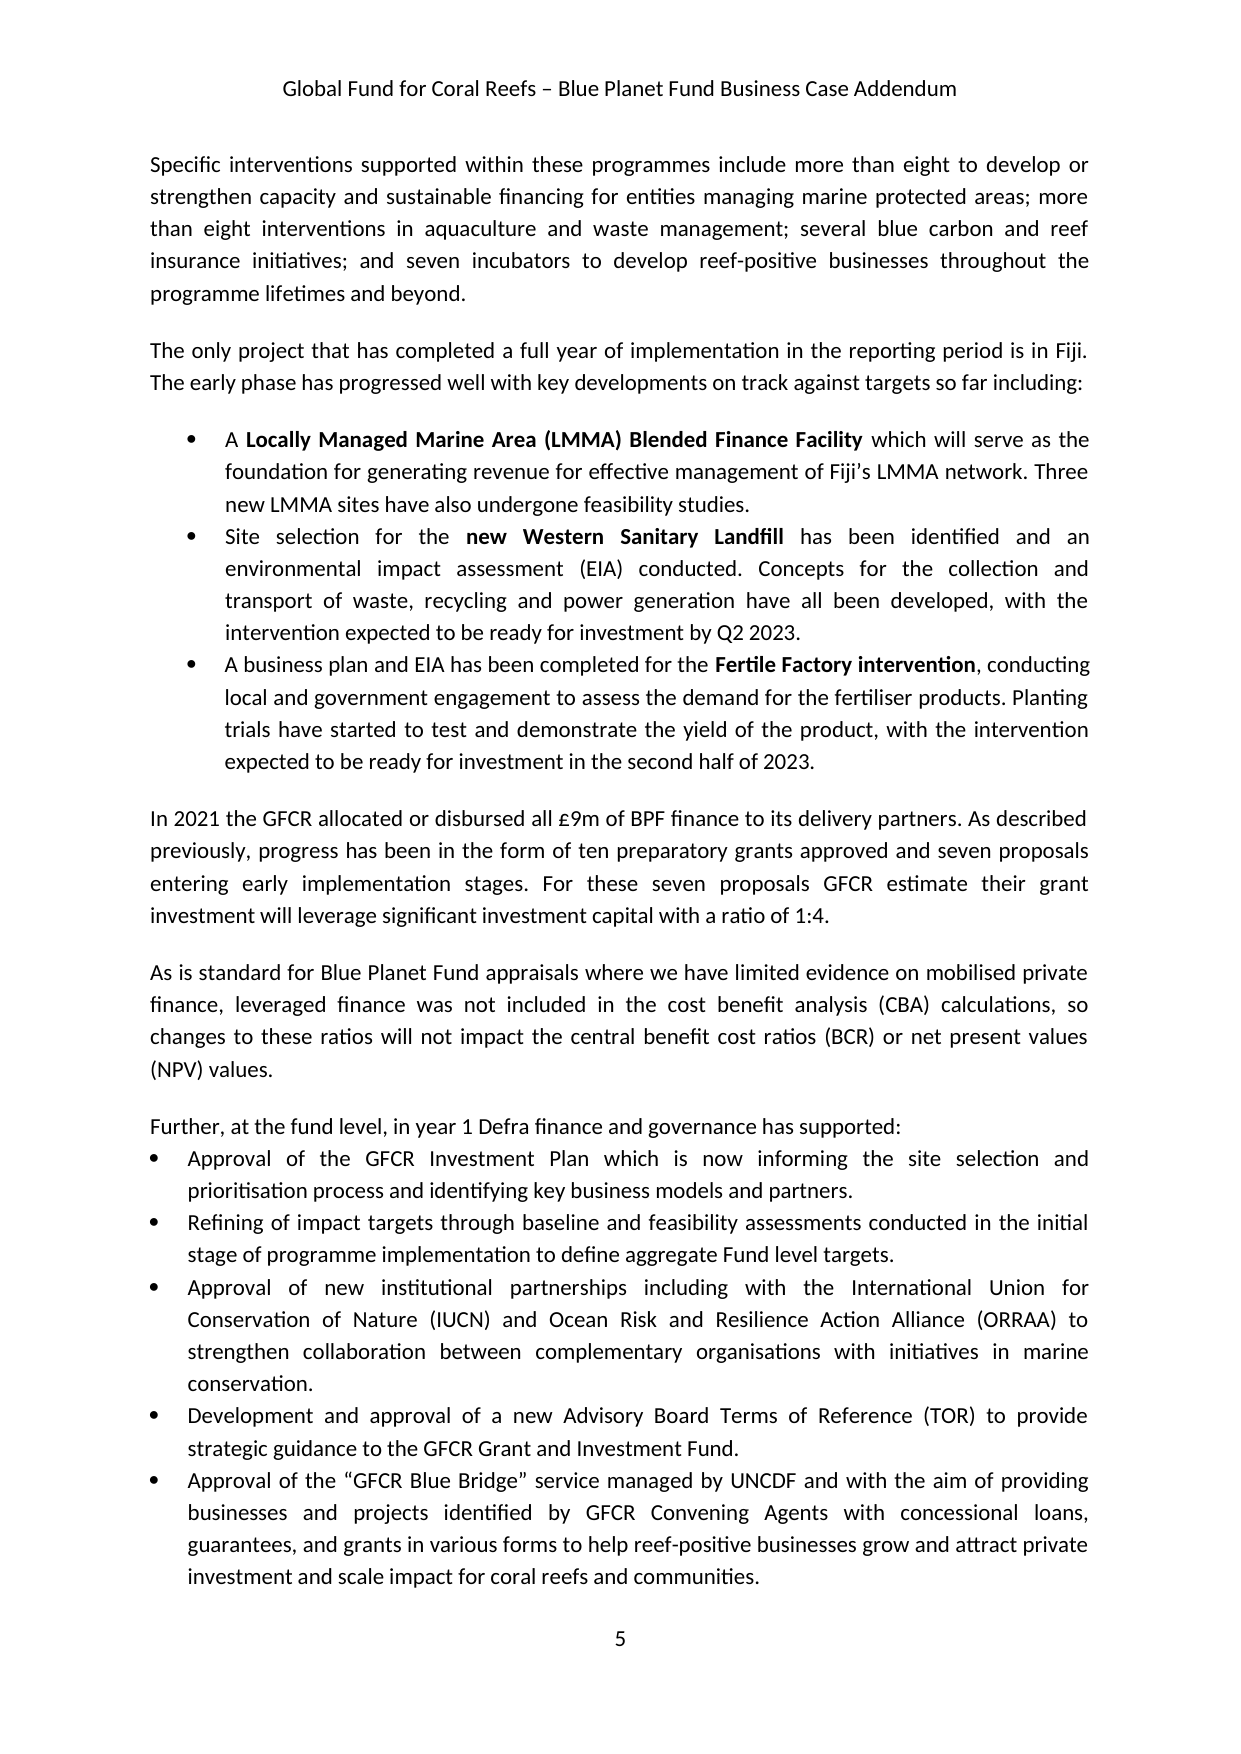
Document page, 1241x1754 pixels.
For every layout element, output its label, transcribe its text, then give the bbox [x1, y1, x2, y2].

text The only project that has completed a full year of implementation in the reporting period is in Fiji. The early phase has progressed well with key developments on track against targets so far including: [150, 336, 1090, 396]
list Approval of the “GFCR Blue Bridge” service managed by UNCDF and with the aim of providing businesses and projects identified by GFCR Convening Agents with concessional loans, guarantees, and grants in various forms to help reef-positive businesses grow and attract private investment and scale impact for coral reefs and communities. [150, 1466, 1090, 1591]
text As is standard for Blue Planet Fund appraisals where we have limited evidence on mobilised private finance, leveraged finance was not included in the cost benefit analysis (CBA) calculations, so changes to these ratios will not impact the central benefit cost ratios (BCR) or net present values (NPV) values. [150, 958, 1090, 1083]
text Further, at the fund level, in year 1 Defra finance and governance has supported: [150, 1112, 1090, 1140]
text In 2021 the GFCR allocated or disbursed all £9m of BPF finance to its delivery partners. As described previously, progress has been in the form of ten preparatory grants approved and seven proposals entering early implementation stages. For these seven proposals GFCR estimate their grant investment will leverage significant investment capital with a ratio of 1:4. [150, 804, 1090, 929]
list Refining of impact targets through baseline and feasibility assessments conducted in the initial stage of programme implementation to define aggregate Fund level targets. [150, 1208, 1090, 1269]
text Specific interventions supported within these programmes include more than eight to develop or strengthen capacity and sustainable financing for entities managing marine protected areas; more than eight interventions in aquaculture and waste management; several blue carbon and reef insurance initiatives; and seven incubators to develop reef-positive businesses throughout the programme lifetimes and beyond. [150, 150, 1090, 307]
list A business plan and EIA has been completed for the Fertile Factory intervention, conducting local and government engagement to assess the demand for the fertiliser products. Planting trials have started to test and demonstrate the yield of the product, with the intervention expected to be ready for investment in the second half of 2023. [187, 651, 1090, 775]
list Approval of new institutional partnerships including with the International Union for Conservation of Nature (IUCN) and Ocean Risk and Resilience Action Alliance (ORRAA) to strengthen collaboration between complementary organisations with initiatives in marine conservation. [150, 1273, 1090, 1397]
list Site selection for the new Western Sanitary Landfill has been identified and an environmental impact assessment (EIA) conducted. Concepts for the collection and transport of waste, recycling and power generation have all been developed, with the intervention expected to be ready for investment by Q2 2023. [187, 522, 1090, 646]
list A Locally Managed Marine Area (LMMA) Blended Finance Facility which will serve as the foundation for generating revenue for effective management of Fiji’s LMMA network. Three new LMMA sites have also undergone feasibility studies. [187, 425, 1090, 518]
list Approval of the GFCR Investment Plan which is now informing the site selection and prioritisation process and identifying key business models and partners. [150, 1144, 1090, 1204]
list Development and approval of a new Advisory Board Terms of Reference (TOR) to provide strategic guidance to the GFCR Grant and Investment Fund. [150, 1402, 1090, 1462]
